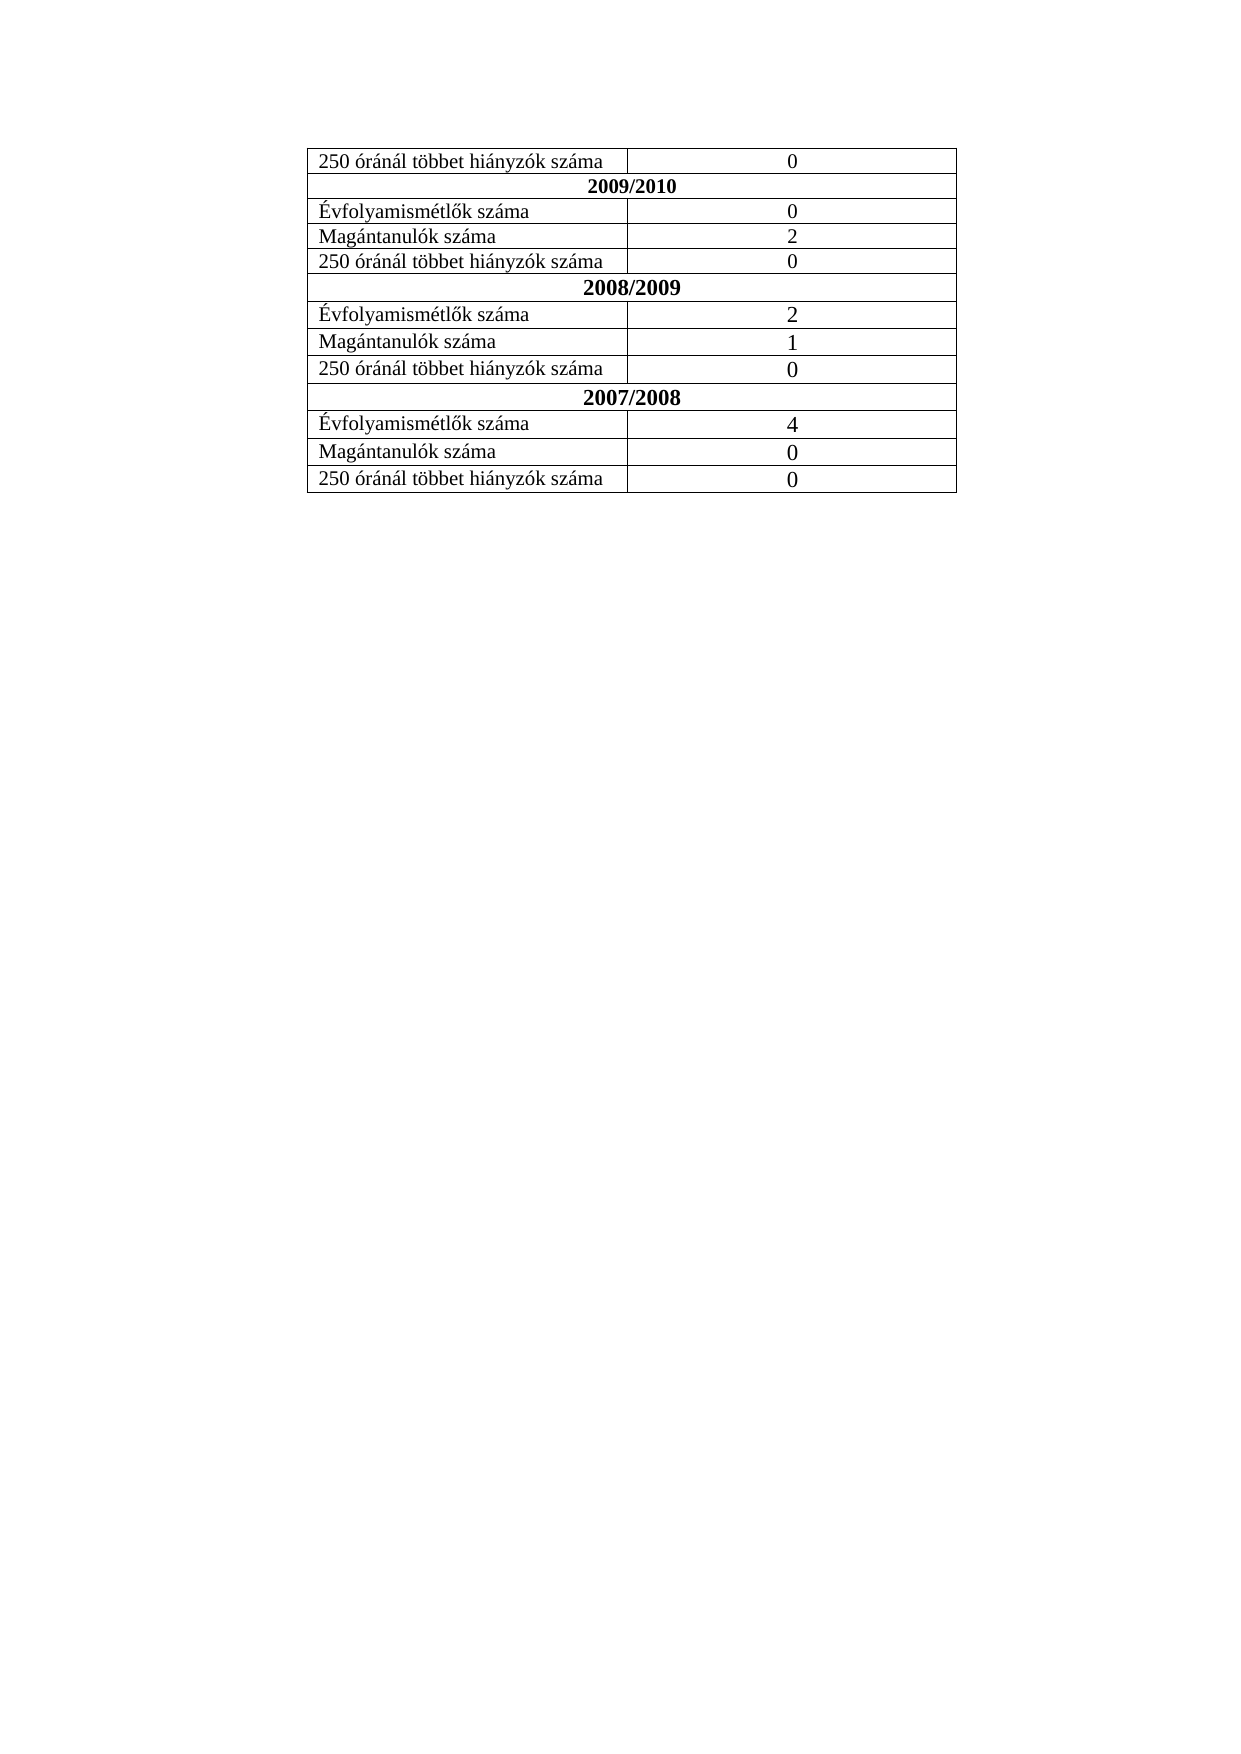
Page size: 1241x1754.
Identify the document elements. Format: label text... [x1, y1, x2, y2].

table_cell Évfolyamismétlők száma [308, 411, 627, 437]
table_cell 0 [628, 356, 956, 383]
table_cell 0 [628, 149, 956, 173]
table_cell Magántanulók száma [308, 224, 627, 248]
table_cell 0 [628, 439, 956, 465]
table_cell 0 [628, 466, 956, 492]
table_cell 0 [628, 249, 956, 273]
table_cell 2008/2009 [308, 274, 956, 301]
table_cell Évfolyamismétlők száma [308, 199, 627, 223]
table_cell 2007/2008 [308, 384, 956, 410]
table_cell 0 [628, 199, 956, 223]
table_cell 2 [628, 224, 956, 248]
table_cell 2009/2010 [308, 174, 956, 198]
table_cell 250 óránál többet hiányzók száma [308, 466, 627, 492]
table_cell 4 [628, 411, 956, 437]
table_cell 2 [628, 302, 956, 328]
table_cell 1 [628, 329, 956, 355]
table_cell Évfolyamismétlők száma [308, 302, 627, 328]
table_cell Magántanulók száma [308, 329, 627, 355]
table_cell 250 óránál többet hiányzók száma [308, 356, 627, 383]
table_cell Magántanulók száma [308, 439, 627, 465]
table_cell 250 óránál többet hiányzók száma [308, 249, 627, 273]
table_cell 250 óránál többet hiányzók száma [308, 149, 627, 173]
